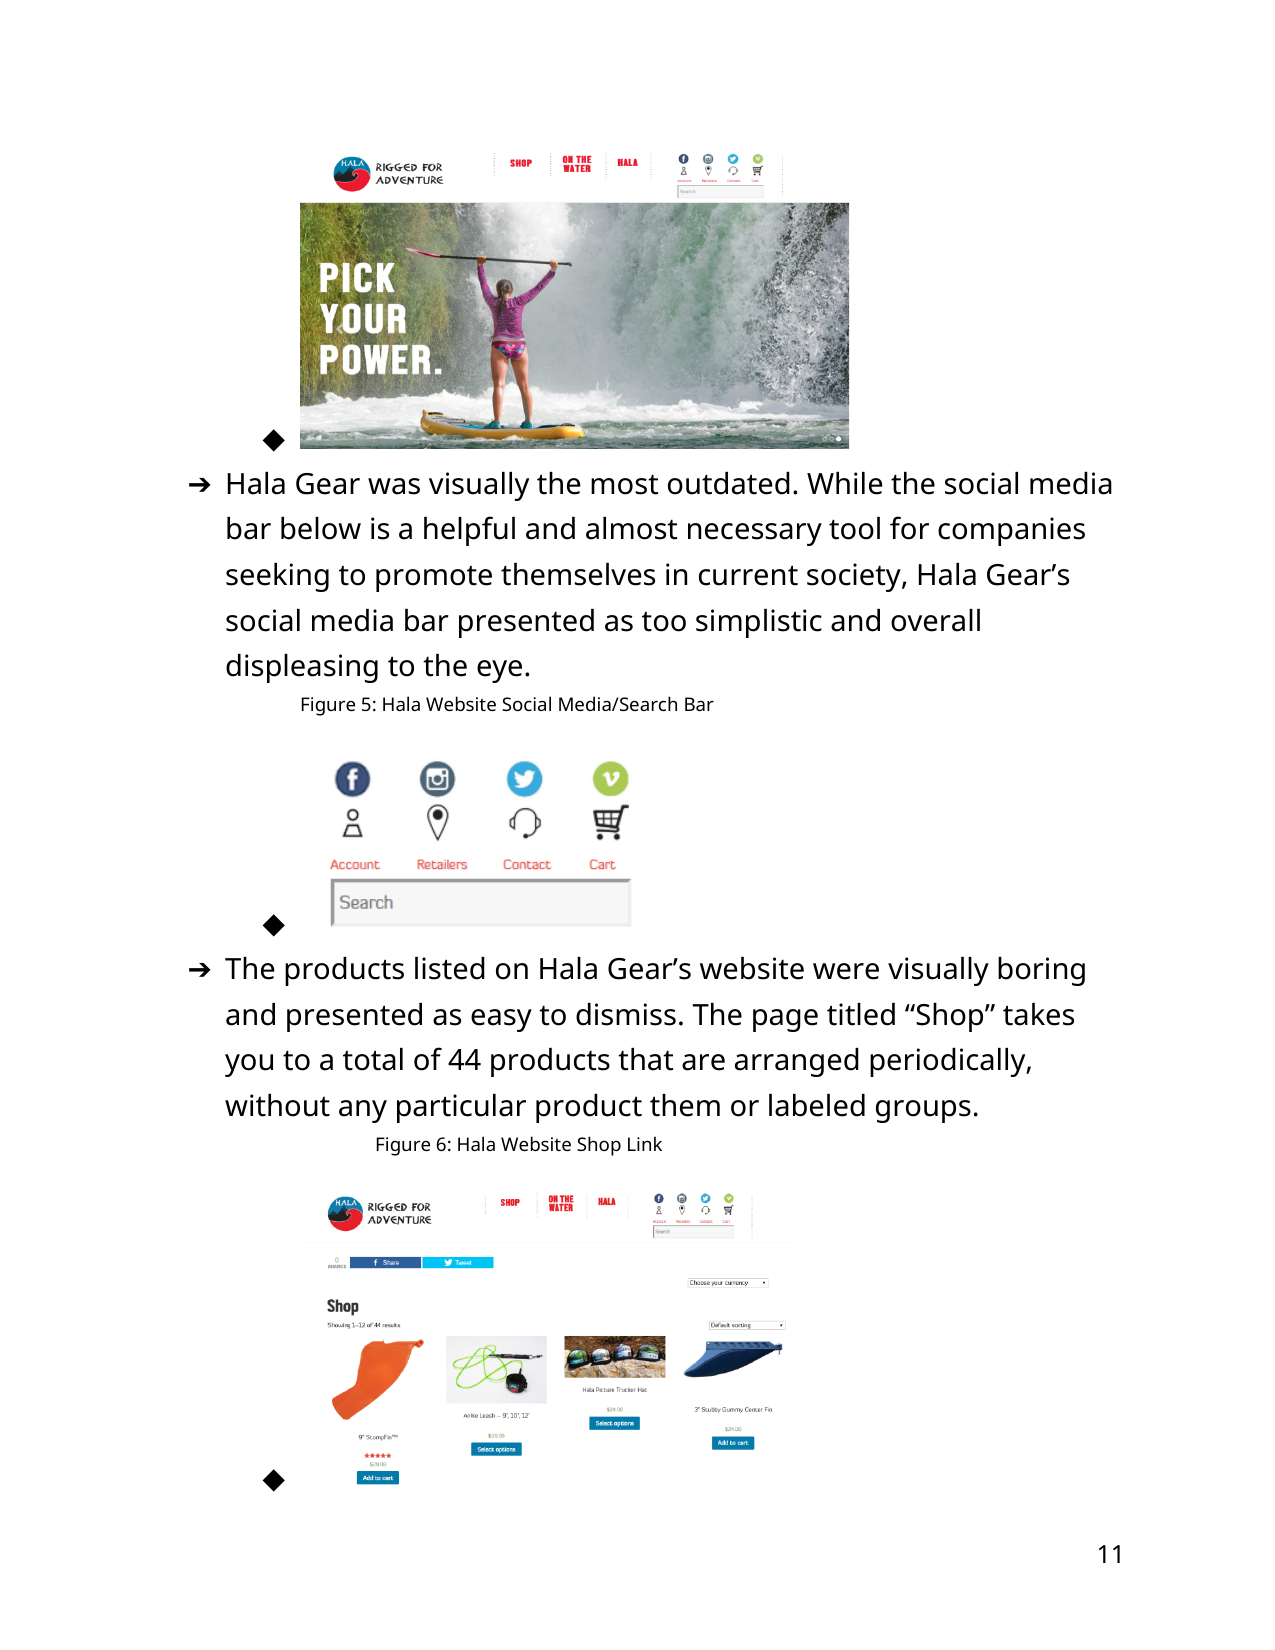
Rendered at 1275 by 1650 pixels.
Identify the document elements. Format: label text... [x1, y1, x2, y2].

list The products listed on Hala Gear’s website were visually boring and presented as easy to dismiss. The page titled “Shop” takes you to a total of 44 products that are arranged periodically, without any particular product them or labeled groups. [187, 948, 1125, 1125]
picture [300, 1193, 796, 1488]
text Figure 6: Hala Website Shop Link [300, 1131, 1125, 1156]
text Figure 5: Hala Website Social Media/Search Bar [225, 691, 1125, 717]
picture [300, 753, 667, 934]
picture [300, 150, 850, 449]
list Hala Gear was visually the most outdated. While the social media bar below is a helpful and almost necessary tool for companies seeking to promote themselves in current society, Hala Gear’s social media bar presented as too simplistic and overall displeasing to the eye. [187, 463, 1125, 685]
